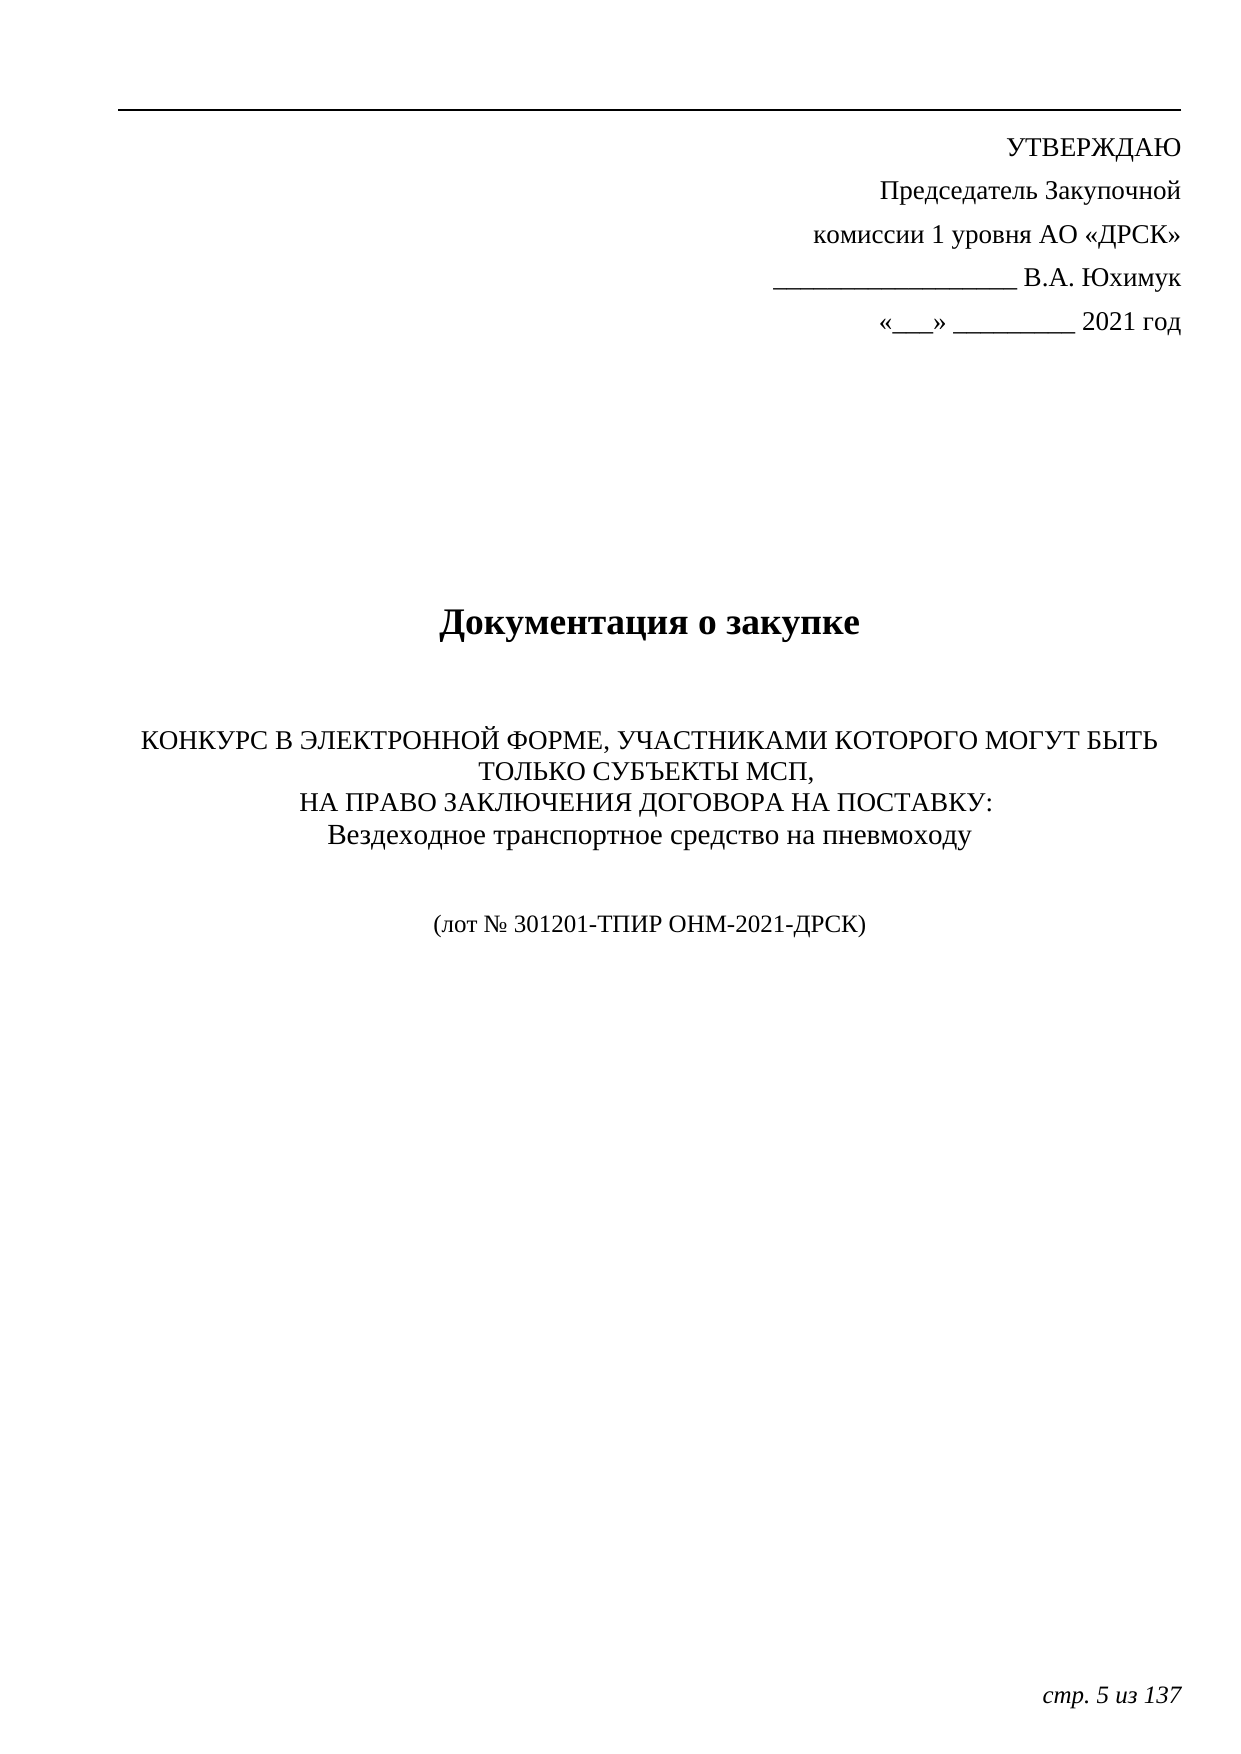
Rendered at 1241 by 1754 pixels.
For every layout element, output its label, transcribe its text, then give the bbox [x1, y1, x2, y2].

text УТВЕРЖДАЮ [605, 131, 1181, 162]
text Документация о закупке [118, 600, 1181, 643]
text КОНКУРС В ЭЛЕКТРОННОЙ ФОРМЕ, УЧАСТНИКАМИ КОТОРОГО МОГУТ БЫТЬ ТОЛЬКО СУБЪЕКТЫ МСП, НА ПРАВО ЗАКЛЮЧЕНИЯ ДОГОВОРА НА ПОСТАВКУ: Вездеходное транспортное средство на пневмоходу [118, 724, 1181, 851]
text «___» _________ 2021 год [605, 305, 1181, 336]
text __________________ В.А. Юхимук [605, 262, 1181, 293]
text (лот № 301201-ТПИР ОНМ-2021-ДРСК) [118, 909, 1181, 938]
text Председатель Закупочной [605, 174, 1181, 205]
text комиссии 1 уровня АО «ДРСК» [605, 218, 1181, 249]
